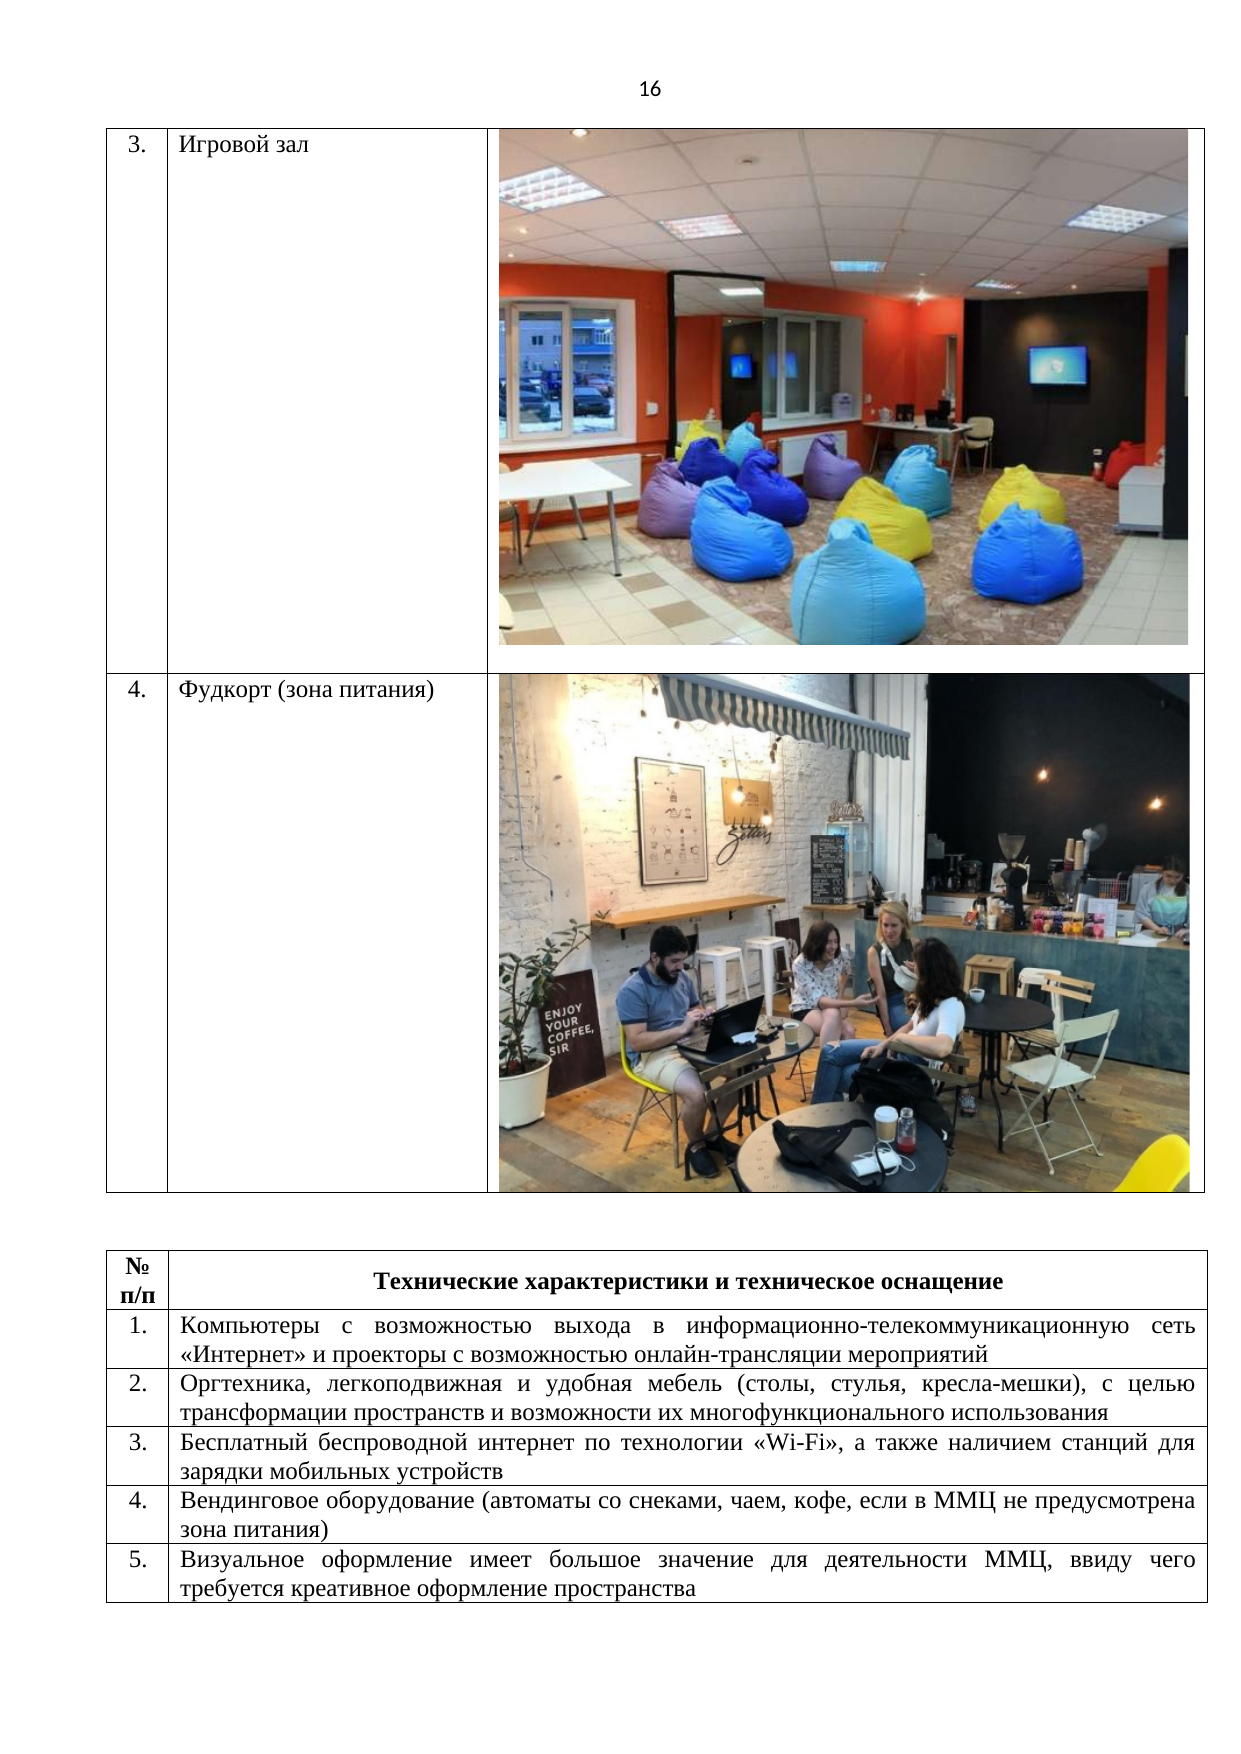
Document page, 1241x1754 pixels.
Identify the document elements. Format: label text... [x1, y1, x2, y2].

table_cell 3. [107, 129, 167, 673]
picture [499, 674, 1190, 1192]
table_cell Игровой зал [168, 129, 487, 673]
table_cell [488, 129, 1204, 673]
table_cell Оргтехника, легкоподвижная и удобная мебель (столы, стулья, кресла-мешки), с целью трансформации пространств и возможности их многофункционального использования [169, 1369, 1207, 1426]
table_header Технические характеристики и техническое оснащение [169, 1251, 1207, 1309]
table_cell [1190, 674, 1204, 1192]
table_cell Вендинговое оборудование (автоматы со снеками, чаем, кофе, если в ММЦ не предусмотрена зона питания) [169, 1486, 1207, 1543]
table_cell Компьютеры с возможностью выхода в информационно-телекоммуникационную сеть «Интернет» и проекторы c возможностью онлайн-трансляции мероприятий [169, 1310, 1207, 1367]
table_cell 4. [107, 1486, 168, 1543]
table_cell 2. [107, 1369, 168, 1426]
table_cell Бесплатный беспроводной интернет по технологии «Wi-Fi», а также наличием станций для зарядки мобильных устройств [169, 1427, 1207, 1484]
table_cell Визуальное оформление имеет большое значение для деятельности ММЦ, ввиду чего требуется креативное оформление пространства [169, 1544, 1207, 1602]
table_cell 5. [107, 1544, 168, 1602]
table_cell 4. [107, 674, 167, 1192]
table_cell 3. [107, 1427, 168, 1484]
table_cell Фудкорт (зона питания) [168, 674, 487, 1192]
picture [499, 129, 1189, 645]
table_cell [488, 674, 499, 1192]
table_cell 1. [107, 1310, 168, 1367]
table_header № п/п [107, 1251, 168, 1309]
